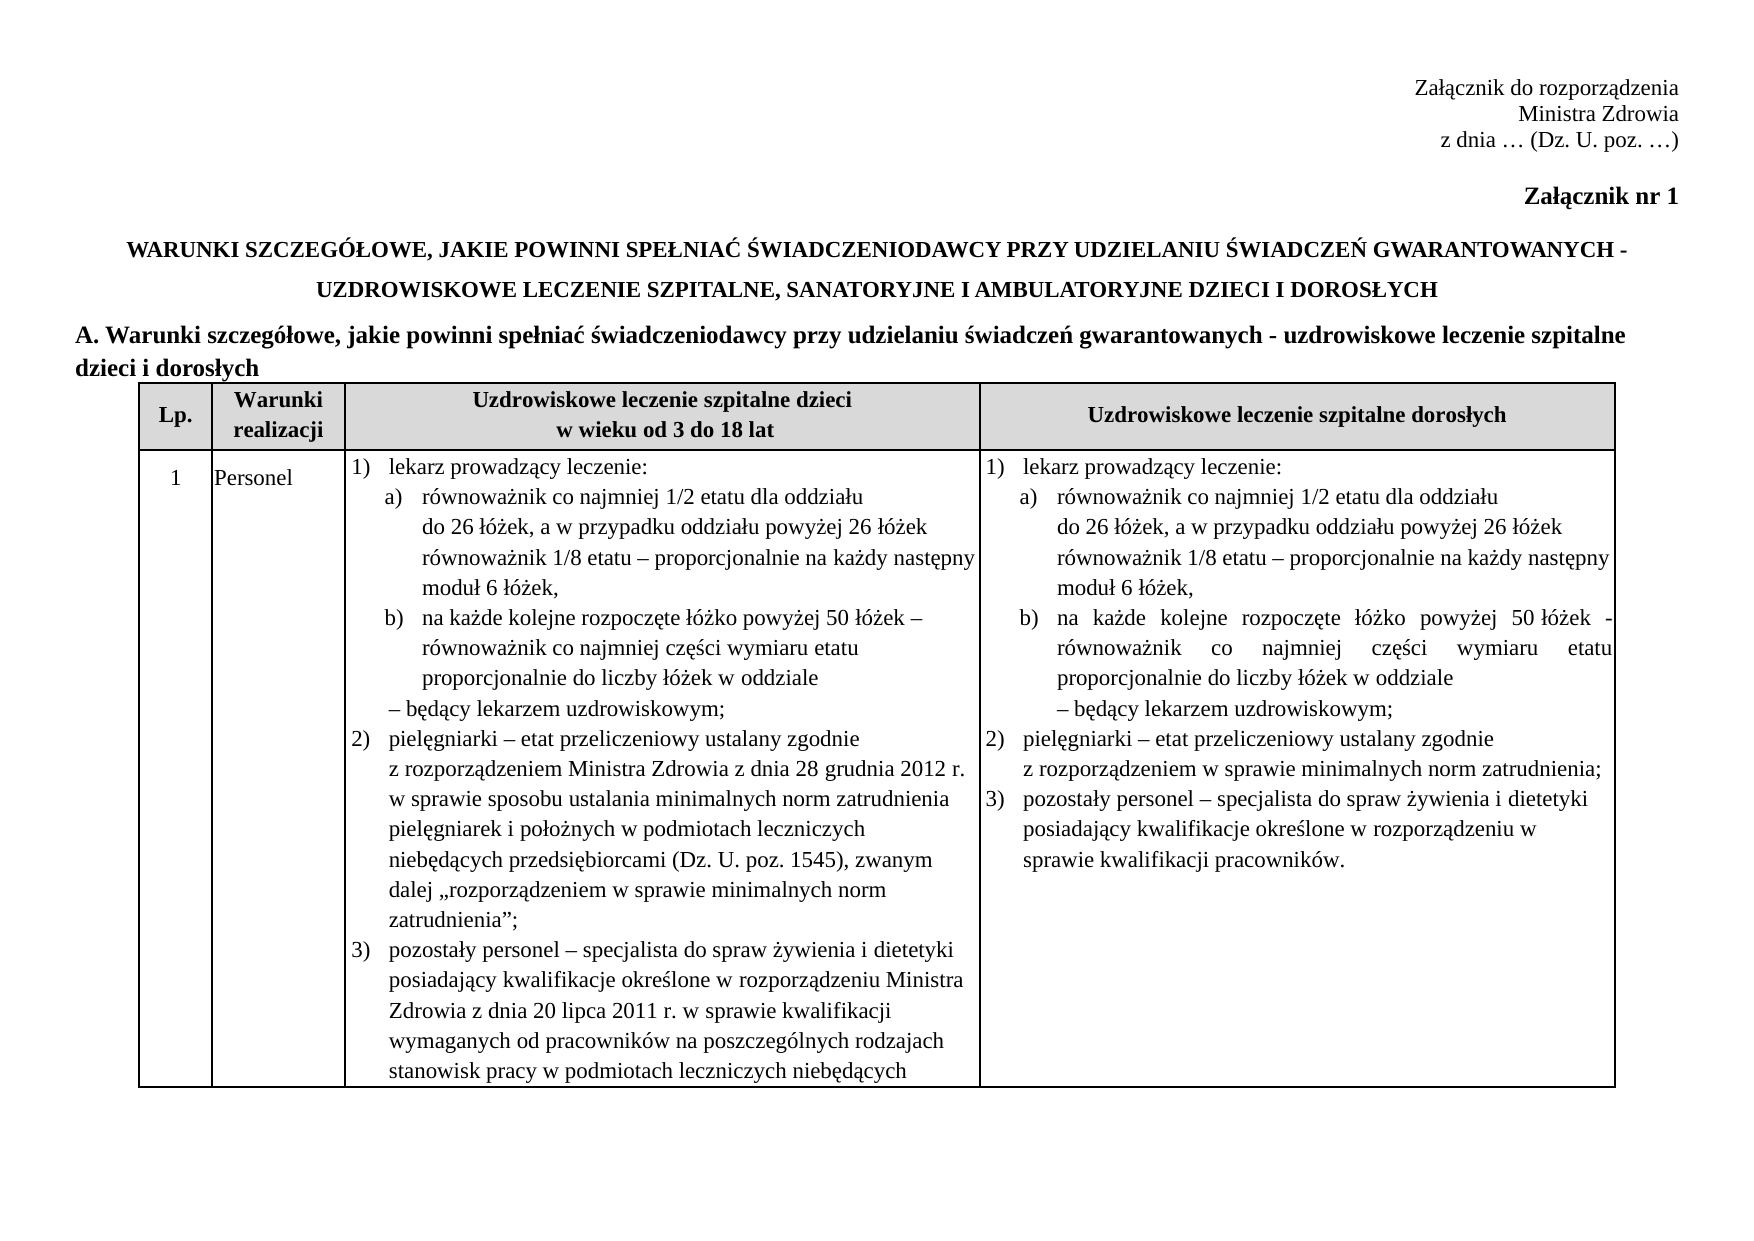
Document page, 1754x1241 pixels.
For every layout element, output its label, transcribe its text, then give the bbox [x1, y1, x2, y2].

table_header Lp. [140, 384, 211, 449]
text Załącznik nr 1 [75, 181, 1679, 209]
table_cell Personel [213, 451, 344, 1086]
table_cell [981, 451, 1614, 1086]
table_header Uzdrowiskowe leczenie szpitalne dzieci w wieku od 3 do 18 lat [346, 384, 979, 449]
text Warunki szczegółowe, jakie powinni spełniać świadczeniodawcy przy udzielaniu świadczeń gwarantowanych - uzdrowiskowe leczenie szpitalne, sanatoryjne i ambulatoryjne dzieci i dorosłych [75, 236, 1679, 302]
table_header Warunki realizacji [213, 384, 344, 449]
table_cell 1 [140, 451, 211, 1086]
text A. Warunki szczegółowe, jakie powinni spełniać świadczeniodawcy przy udzielaniu świadczeń gwarantowanych - uzdrowiskowe leczenie szpitalne dzieci i dorosłych [75, 315, 1679, 382]
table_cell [346, 451, 979, 1086]
table_header Uzdrowiskowe leczenie szpitalne dorosłych [981, 384, 1614, 449]
